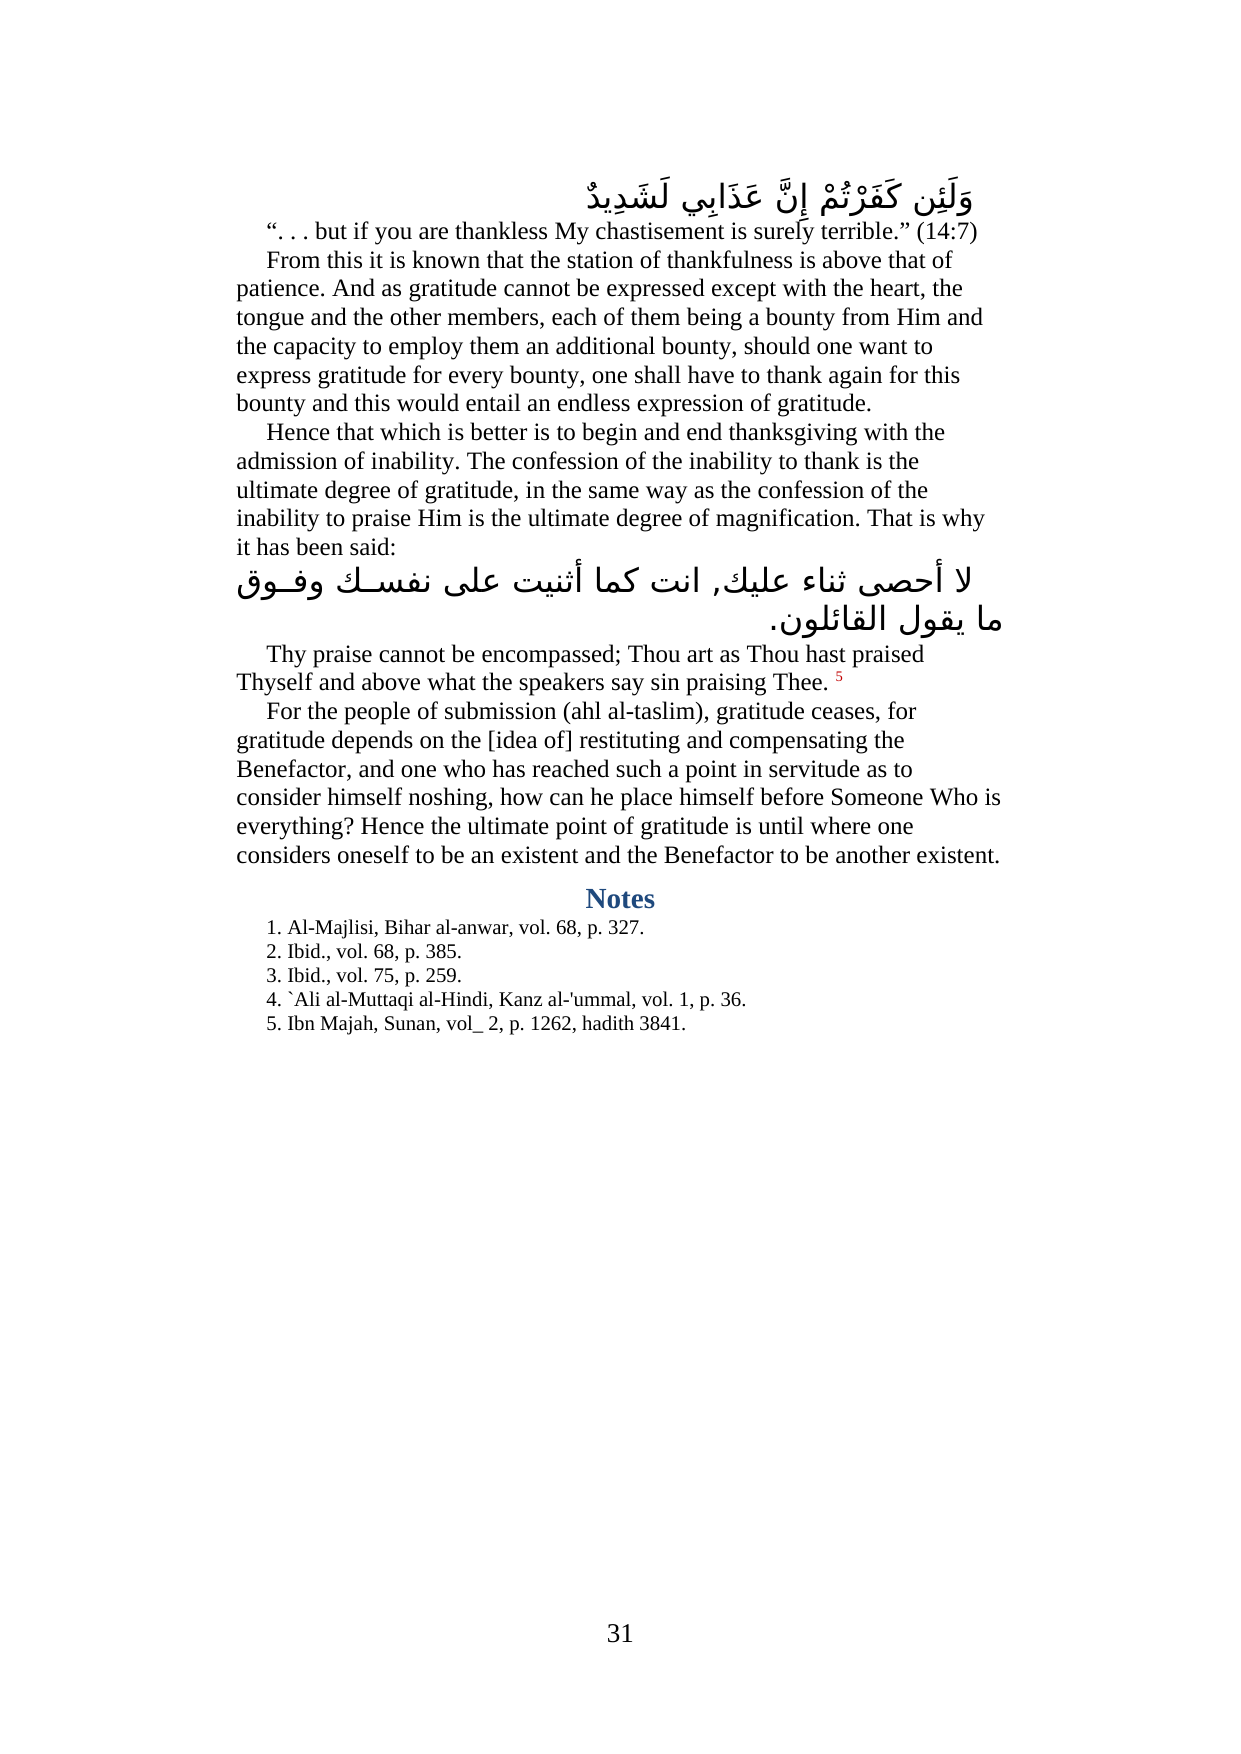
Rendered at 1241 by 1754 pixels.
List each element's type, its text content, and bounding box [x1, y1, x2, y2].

text For the people of submission (ahl al-taslim), gratitude ceases, for gratitude depends on the [idea of] restituting and compensating the Benefactor, and one who has reached such a point in servitude as to consider himself noshing, how can he place himself before Someone Who is everything? Hence the ultimate point of gratitude is until where one considers oneself to be an existent and the Benefactor to be another existent. [236, 696, 1004, 869]
text “. . . but if you are thankless My chastisement is surely terrible.” (14:7) [236, 216, 1004, 245]
text From this it is known that the station of thankfulness is above that of patience. And as gratitude cannot be expressed except with the heart, the tongue and the other members, each of them being a bounty from Him and the capacity to employ them an additional bounty, should one want to express gratitude for every bounty, one shall have to thank again for this bounty and this would entail an endless expression of gratitude. [236, 245, 1004, 417]
text Hence that which is better is to begin and end thanksgiving with the admission of inability. The confession of the inability to thank is the ultimate degree of gratitude, in the same way as the confession of the inability to praise Him is the ultimate degree of magnification. That is why it has been said: [236, 417, 1004, 561]
text 5. Ibn Majah, Sunan, vol_ 2, p. 1262, hadith 3841. [236, 1011, 1004, 1035]
subtitle Notes [236, 881, 1004, 915]
text 1. Al-Majlisi, Bihar al-anwar, vol. 68, p. 327. [236, 915, 1004, 939]
text 3. Ibid., vol. 75, p. 259. [236, 963, 1004, 987]
text وَلَئِن كَفَرْتُمْ إِنَّ عَذَابِي لَشَدِيدٌ [236, 177, 1004, 216]
text 2. Ibid., vol. 68, p. 385. [236, 939, 1004, 963]
text لا أحصى ثناء عليك, انت كما أثنيت على نفسك وفوق ما يقول القائلون. [236, 561, 1004, 639]
text 4. `Ali al-Muttaqi al-Hindi, Kanz al-'ummal, vol. 1, p. 36. [236, 987, 1004, 1011]
text Thy praise cannot be encompassed; Thou art as Thou hast praised Thyself and above what the speakers say sin praising Thee. 5 [236, 639, 1004, 696]
